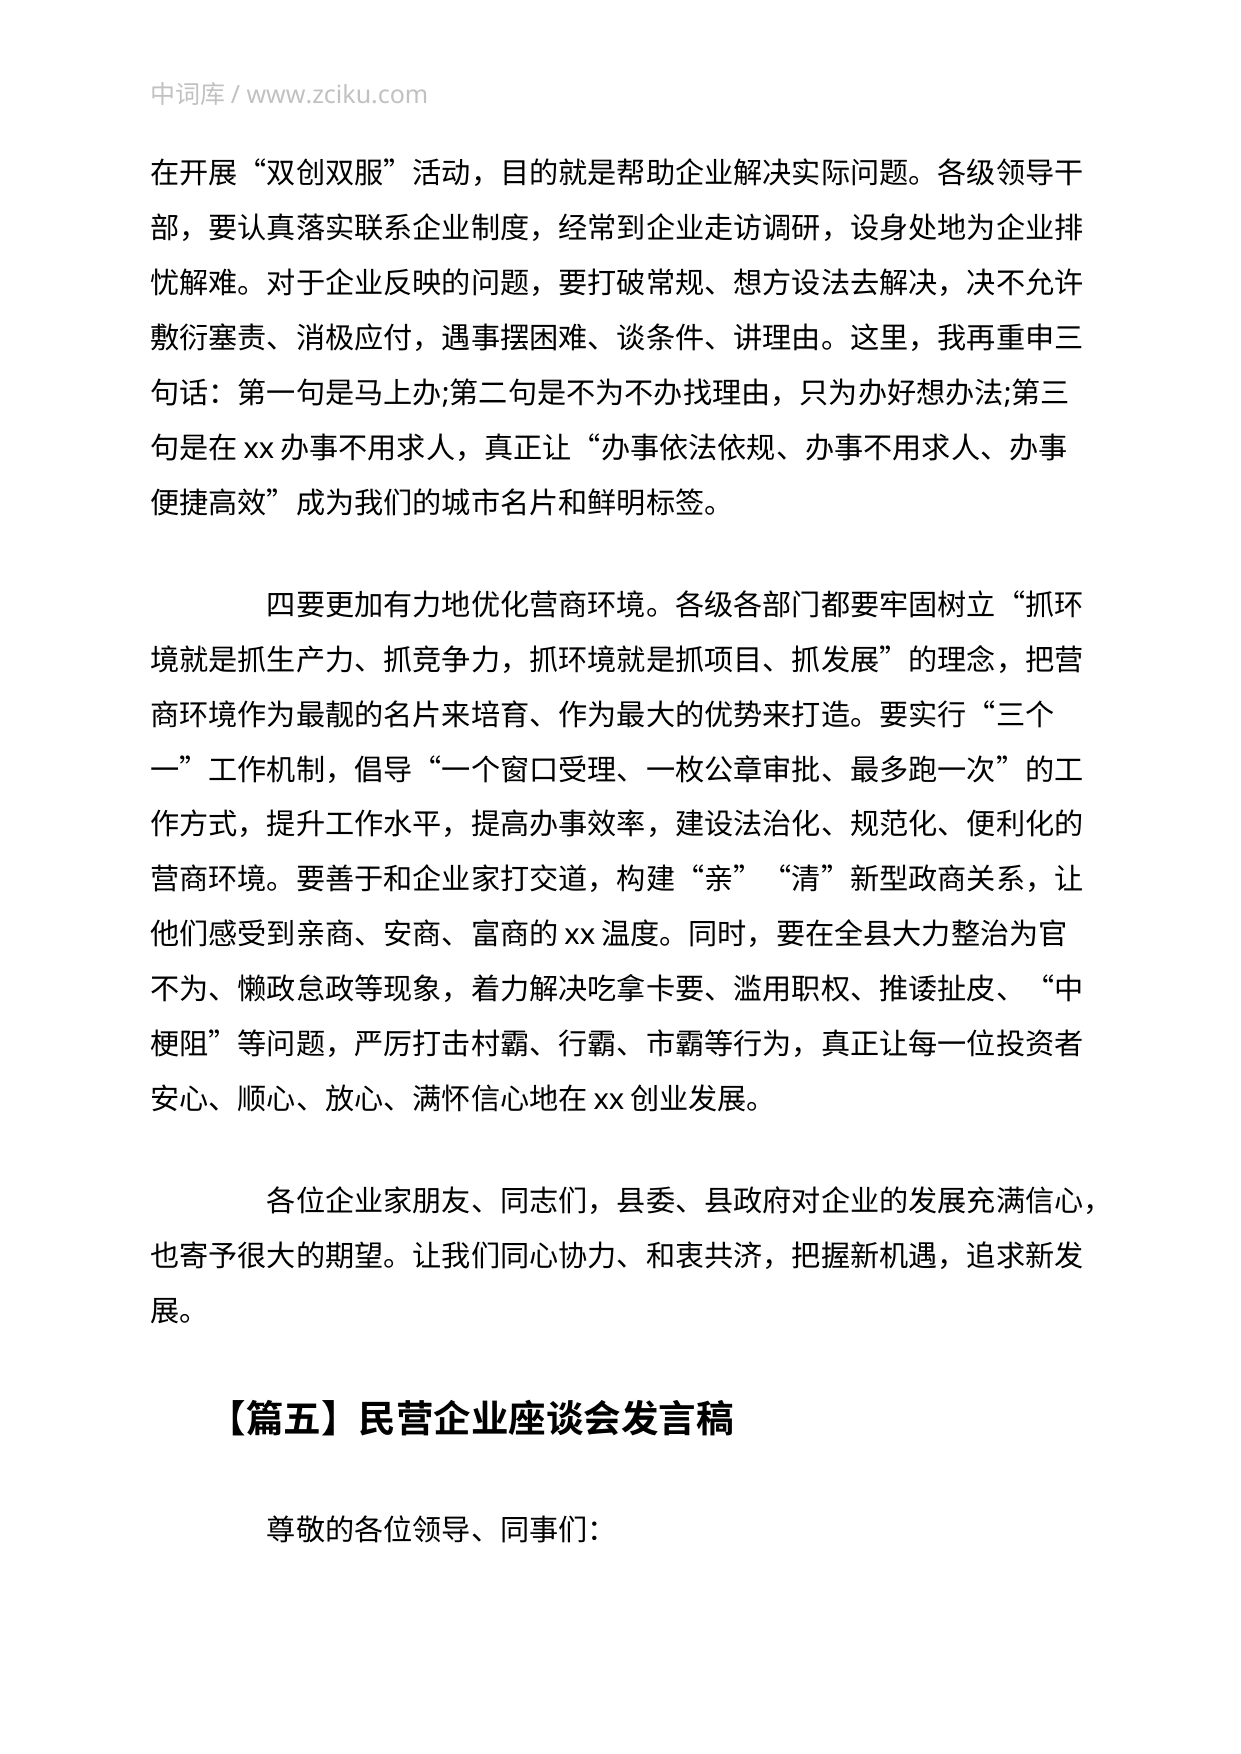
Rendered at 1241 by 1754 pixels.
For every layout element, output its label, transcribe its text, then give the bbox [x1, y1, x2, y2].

text 四要更加有力地优化营商环境。各级各部门都要牢固树立“抓环境就是抓生产力、抓竞争力，抓环境就是抓项目、抓发展”的理念，把营商环境作为最靓的名片来培育、作为最大的优势来打造。要实行“三个一”工作机制，倡导“一个窗口受理、一枚公章审批、最多跑一次”的工作方式，提升工作水平，提高办事效率，建设法治化、规范化、便利化的营商环境。要善于和企业家打交道，构建“亲”“清”新型政商关系，让他们感受到亲商、安商、富商的xx温度。同时，要在全县大力整治为官不为、懒政怠政等现象，着力解决吃拿卡要、滥用职权、推诿扯皮、“中梗阻”等问题，严厉打击村霸、行霸、市霸等行为，真正让每一位投资者安心、顺心、放心、满怀信心地在xx创业发展。 [150, 581, 1090, 1118]
text 各位企业家朋友、同志们，县委、县政府对企业的发展充满信心，也寄予很大的期望。让我们同心协力、和衷共济，把握新机遇，追求新发展。 [150, 1177, 1090, 1329]
text 【篇五】民营企业座谈会发言稿 [150, 1389, 1090, 1443]
text 尊敬的各位领导、同事们： [150, 1506, 1090, 1549]
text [150, 150, 1090, 522]
